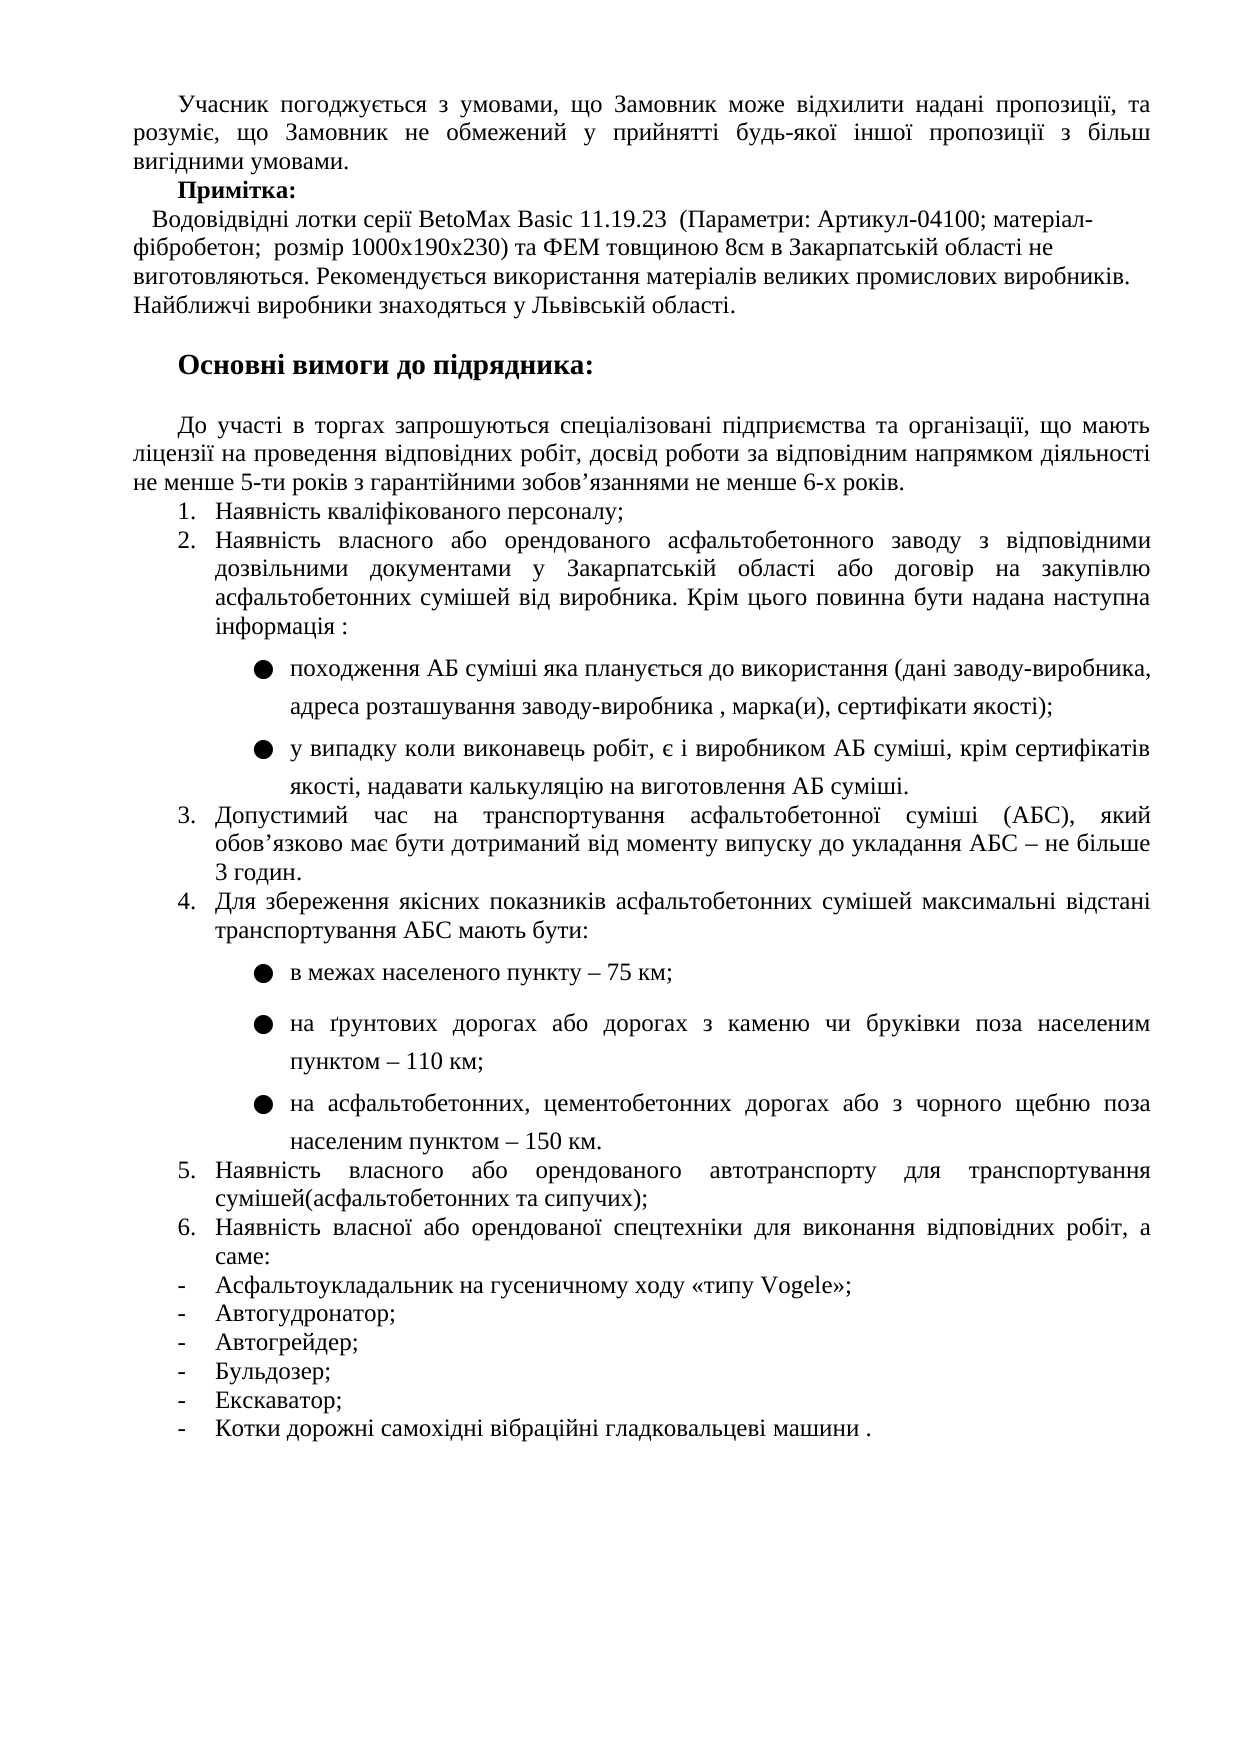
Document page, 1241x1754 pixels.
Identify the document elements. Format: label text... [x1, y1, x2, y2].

list Наявність кваліфікованого персоналу; [177, 496, 1152, 525]
list в межах населеного пункту – 75 км; [252, 943, 1152, 995]
list Наявність власного або орендованого асфальтобетонного заводу з відповідними дозвільними документами у Закарпатській області або договір на закупівлю асфальтобетонних сумішей від виробника. Крім цього повинна бути надана наступна інформація : [177, 525, 1152, 640]
list Котки дорожнi самохiдні вібраційні гладковальцеві машини . [177, 1413, 1152, 1442]
list Для збереження якісних показників асфальтобетонних сумішей максимальні відстані транспортування АБС мають бути: [177, 886, 1152, 943]
list Бульдозер; [177, 1356, 1152, 1385]
list Екскаватор; [177, 1385, 1152, 1413]
text Учасник погоджується з умовами, що Замовник може відхилити надані пропозиції, та розуміє, що Замовник не обмежений у прийнятті будь-якої іншої пропозиції з більш вигідними умовами. [133, 89, 1152, 175]
list у випадку коли виконавець робіт, є і виробником АБ суміші, крім сертифікатів якості, надавати калькуляцію на виготовлення АБ суміші. [252, 720, 1152, 800]
list на ґрунтових дорогах або дорогах з каменю чи бруківки поза населеним пунктом – 110 км; [252, 995, 1152, 1075]
list Наявність власного або орендованого автотранспорту для транспортування сумішей(асфальтобетонних та сипучих); [177, 1155, 1152, 1212]
list Асфальтоукладальник на гусеничному ходу «типу Vogele»; [177, 1270, 1152, 1298]
list походження АБ суміші яка планується до використання (дані заводу-виробника, адреса розташування заводу-виробника , марка(и), сертифікати якості); [252, 640, 1152, 720]
text До участі в торгах запрошуються спеціалізовані підприємства та організації, що мають ліцензії на проведення відповідних робіт, досвід роботи за відповідним напрямком діяльності не менше 5-ти років з гарантійними зобов’язаннями не менше 6-х років. [133, 410, 1152, 496]
list Автогрейдер; [177, 1327, 1152, 1356]
text Водовідвідні лотки серії BetoMax Basic 11.19.23 (Параметри: Артикул-04100; матеріал-фібробетон; розмір 1000х190х230) та ФЕМ товщиною 8см в Закарпатській області не виготовляються. Рекомендується використання матеріалів великих промислових виробників. Найближчі виробники знаходяться у Львівській області. [133, 204, 1152, 319]
text Примітка: [133, 175, 1152, 204]
list на асфальтобетонних, цементобетонних дорогах або з чорного щебню поза населеним пунктом – 150 км. [252, 1075, 1152, 1155]
list Допустимий час на транспортування асфальтобетонної суміші (АБС), який обов’язково має бути дотриманий від моменту випуску до укладання АБС – не більше 3 годин. [177, 800, 1152, 886]
list Автогудронатор; [177, 1298, 1152, 1327]
list Наявність власної або орендованої спецтехніки для виконання відповідних робіт, а саме: [177, 1212, 1152, 1270]
text Основні вимоги до підрядника: [133, 347, 1152, 381]
